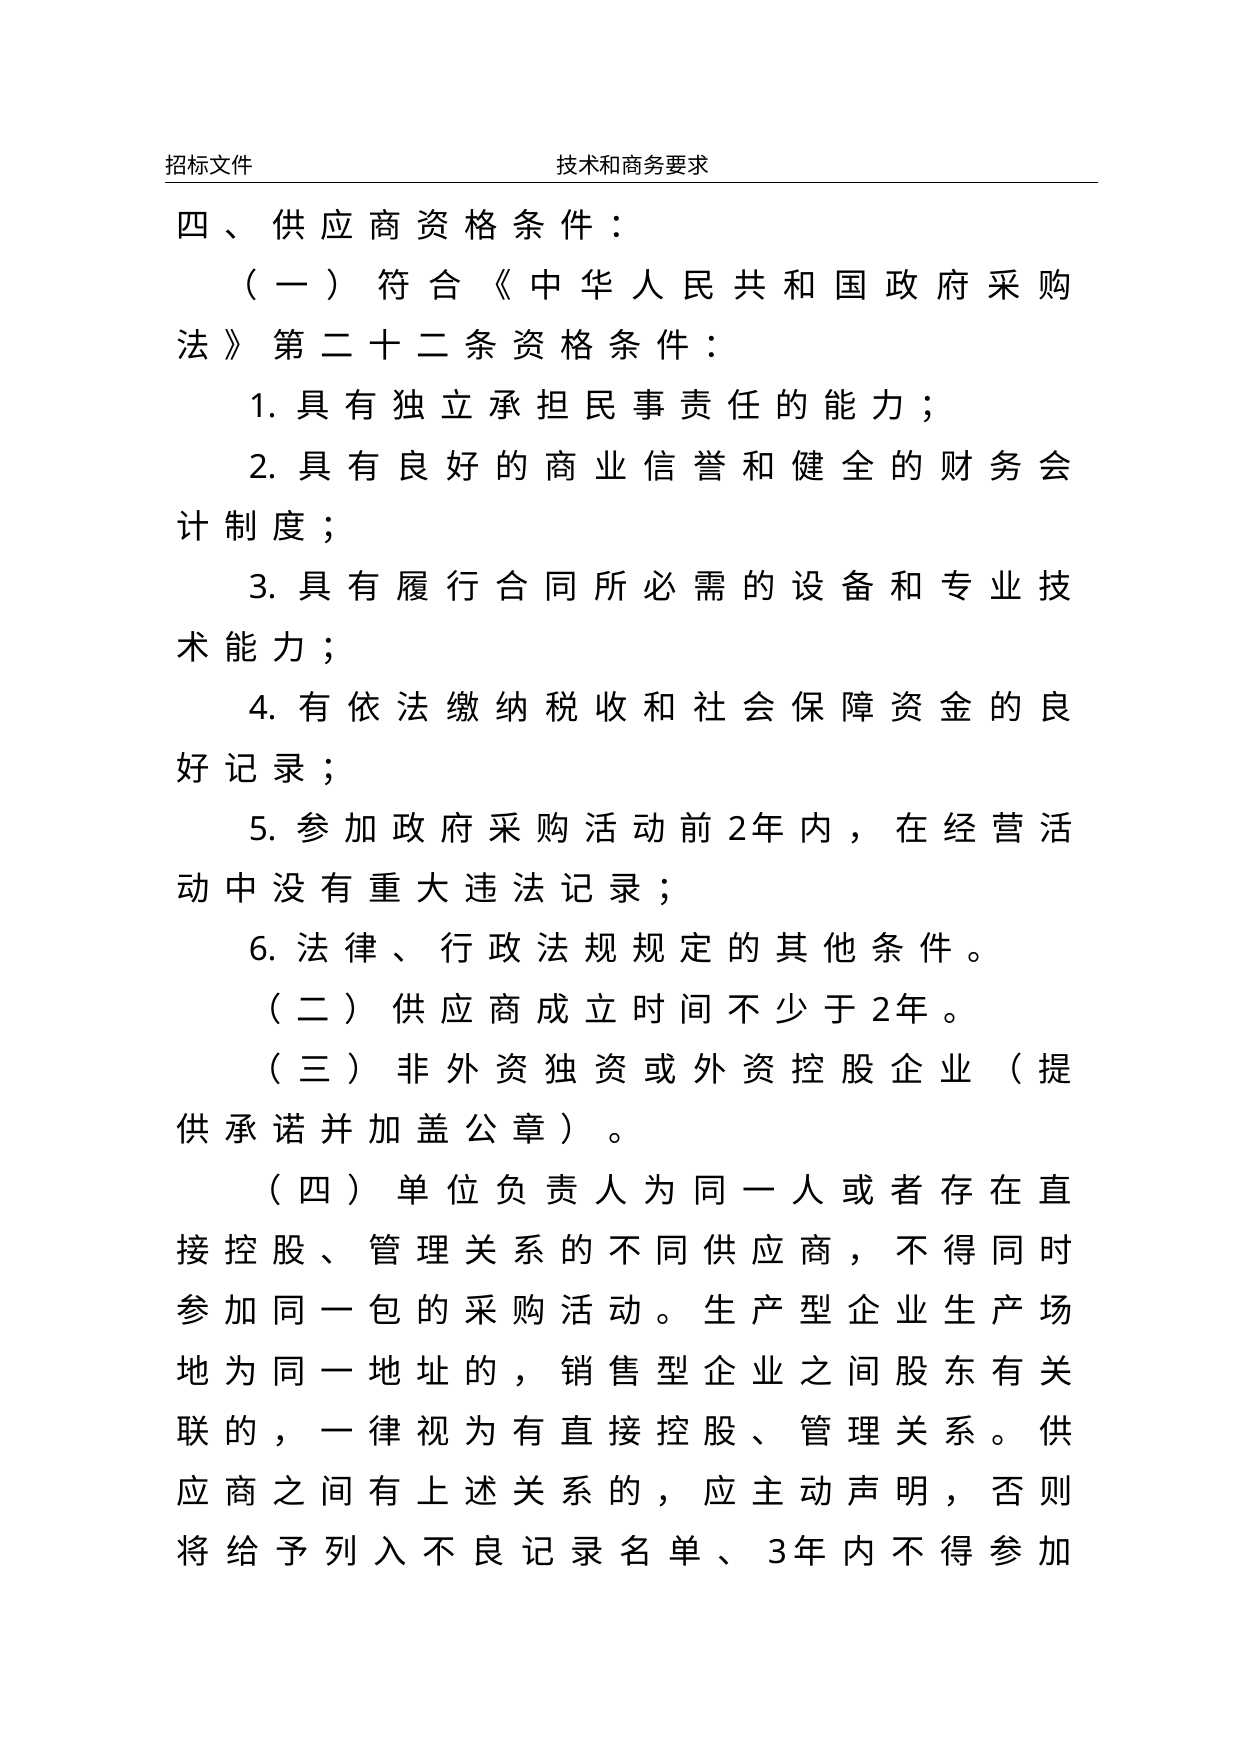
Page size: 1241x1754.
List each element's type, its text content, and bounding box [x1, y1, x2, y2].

text （三）非外资独资或外资控股企业（提供承诺并加盖公章）。 [177, 1037, 1087, 1157]
text 1.具有独立承担民事责任的能力； [177, 373, 1087, 434]
text （一）符合《中华人民共和国政府采购法》第二十二条资格条件： [177, 253, 1087, 373]
text 6.法律、行政法规规定的其他条件。 [177, 916, 1087, 976]
text （二）供应商成立时间不少于2年。 [177, 976, 1087, 1037]
text 3.具有履行合同所必需的设备和专业技术能力； [177, 554, 1087, 675]
text 4.有依法缴纳税收和社会保障资金的良好记录； [177, 675, 1087, 796]
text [177, 1157, 1087, 1579]
text 四、供应商资格条件： [177, 192, 1087, 253]
text 2.具有良好的商业信誉和健全的财务会计制度； [177, 434, 1087, 554]
text 5.参加政府采购活动前2年内，在经营活动中没有重大违法记录； [177, 796, 1087, 916]
